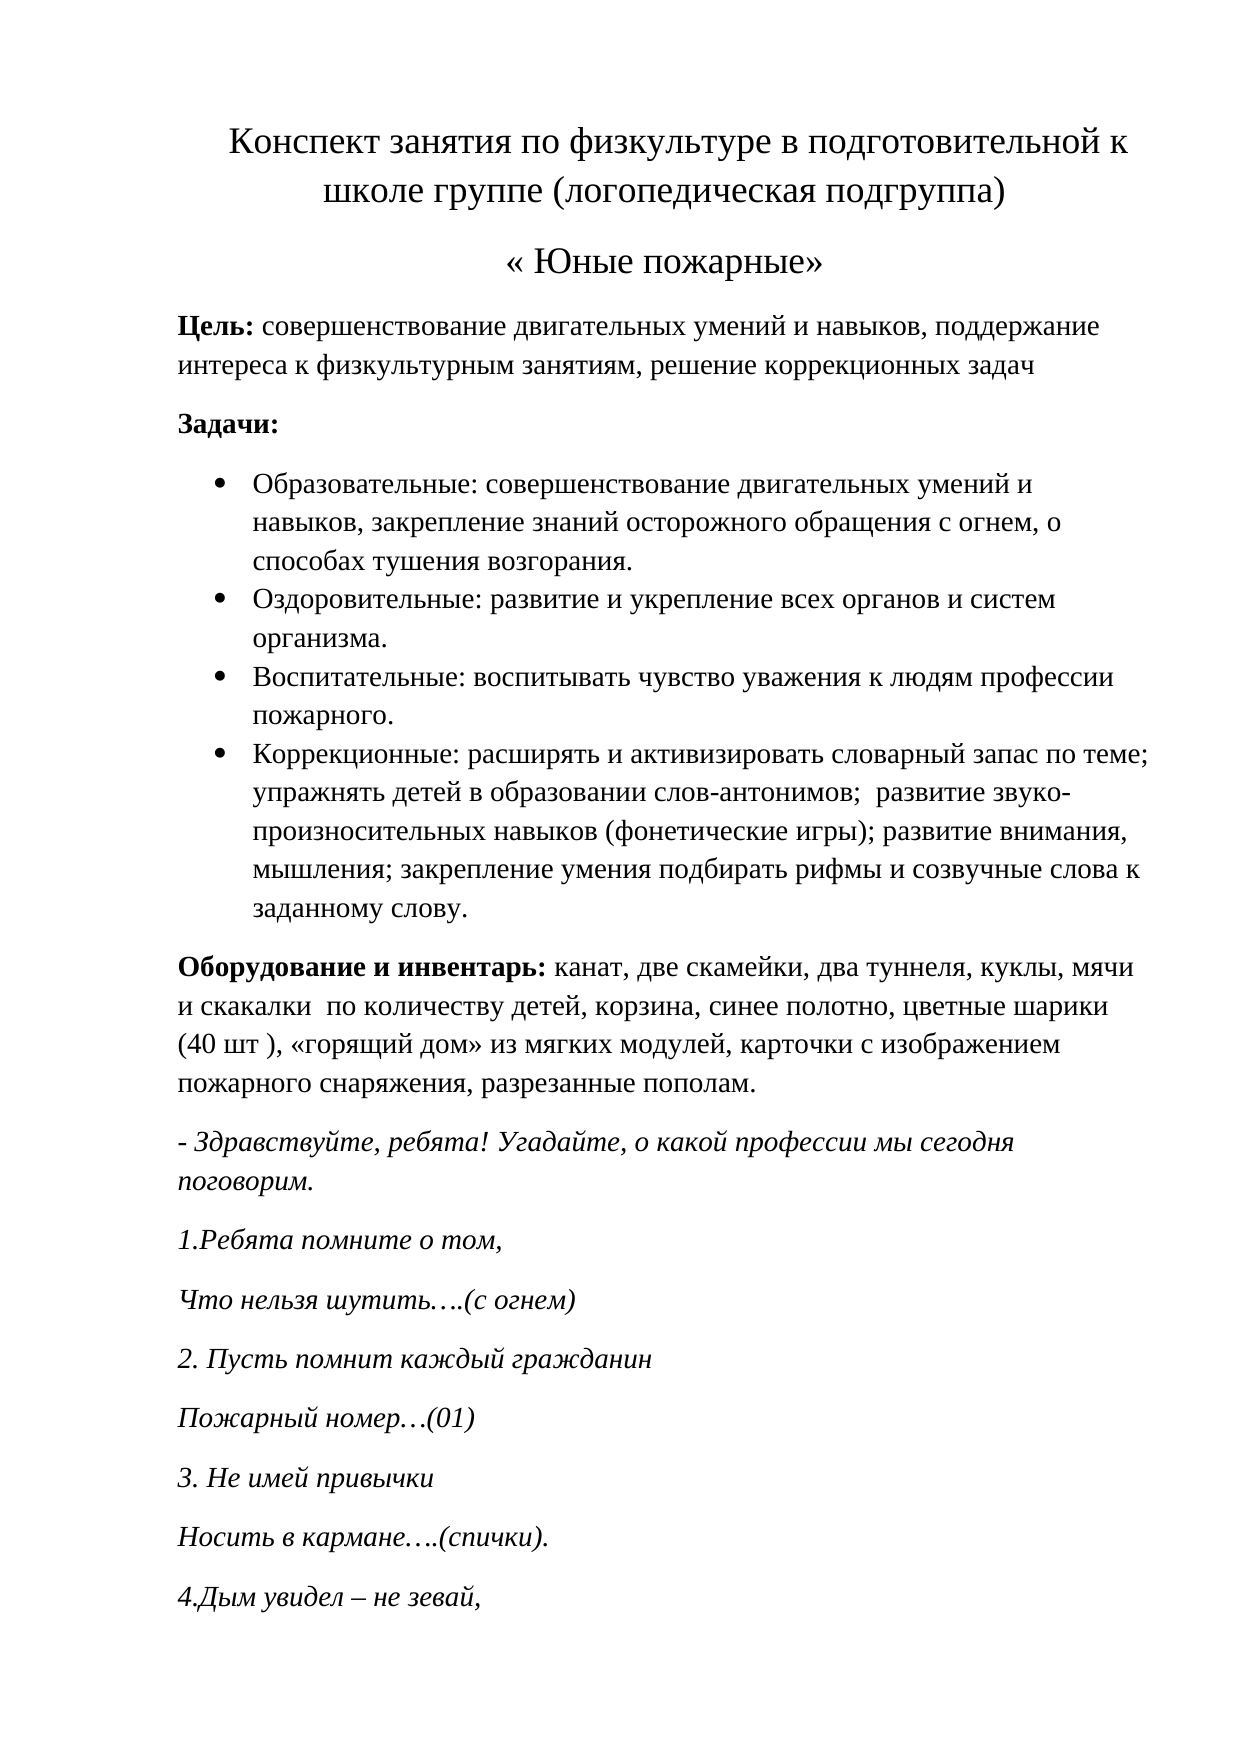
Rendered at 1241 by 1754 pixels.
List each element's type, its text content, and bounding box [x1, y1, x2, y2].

text Носить в кармане….(спички). [177, 1519, 1152, 1553]
text Что нельзя шутить….(с огнем) [177, 1282, 1152, 1315]
text Оборудование и инвентарь: канат, две скамейки, два туннеля, куклы, мячи и скакалки по количеству детей, корзина, синее полотно, цветные шарики (40 шт ), «горящий дом» из мягких модулей, карточки с изображением пожарного снаряжения, разрезанные пополам. [177, 949, 1152, 1099]
list Воспитательные: воспитывать чувство уважения к людям профессии пожарного. [215, 659, 1152, 731]
list Оздоровительные: развитие и укрепление всех органов и систем организма. [215, 582, 1152, 654]
text Задачи: [177, 406, 1152, 440]
list Образовательные: совершенствование двигательных умений и навыков, закрепление знаний осторожного обращения с огнем, о способах тушения возгорания. [215, 466, 1152, 577]
text - Здравствуйте, ребята! Угадайте, о какой профессии мы сегодня поговорим. [177, 1124, 1152, 1197]
text Пожарный номер…(01) [177, 1401, 1152, 1434]
text 4.Дым увидел – не зевай, [177, 1579, 1152, 1612]
list Коррекционные: расширять и активизировать словарный запас по теме; упражнять детей в образовании слов-антонимов; развитие звуко-произносительных навыков (фонетические игры); развитие внимания, мышления; закрепление умения подбирать рифмы и созвучные слова к заданному слову. [215, 736, 1152, 924]
text « Юные пожарные» [177, 238, 1152, 281]
text 3. Не имей привычки [177, 1460, 1152, 1493]
text Цель: совершенствование двигательных умений и навыков, поддержание интереса к физкультурным занятиям, решение коррекционных задач [177, 308, 1152, 381]
text 1.Ребята помните о том, [177, 1222, 1152, 1256]
text 2. Пусть помнит каждый гражданин [177, 1341, 1152, 1375]
text Конспект занятия по физкультуре в подготовительной к школе группе (логопедическая подгруппа) [177, 118, 1152, 211]
